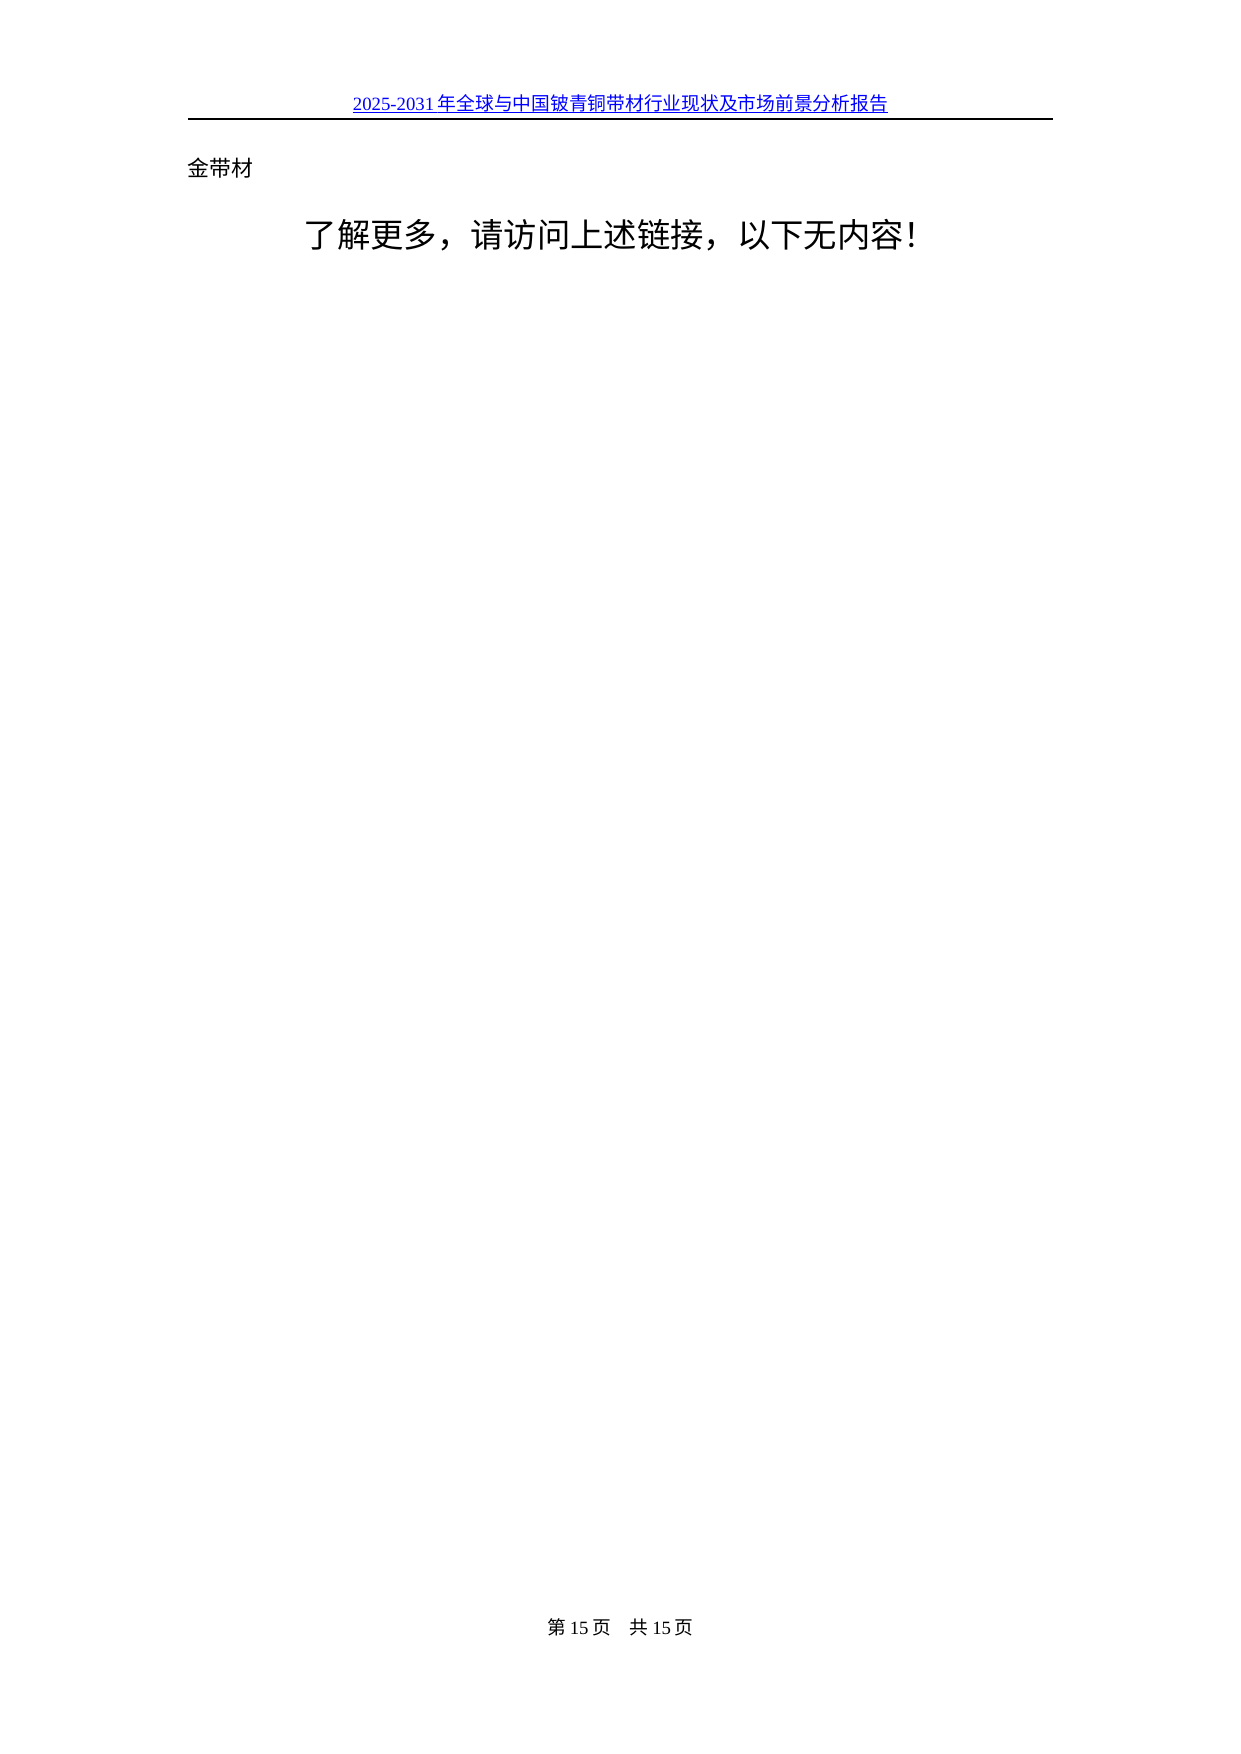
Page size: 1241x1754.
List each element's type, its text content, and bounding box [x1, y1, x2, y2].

title 了解更多，请访问上述链接，以下无内容！ [187, 200, 1053, 265]
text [187, 150, 1053, 183]
